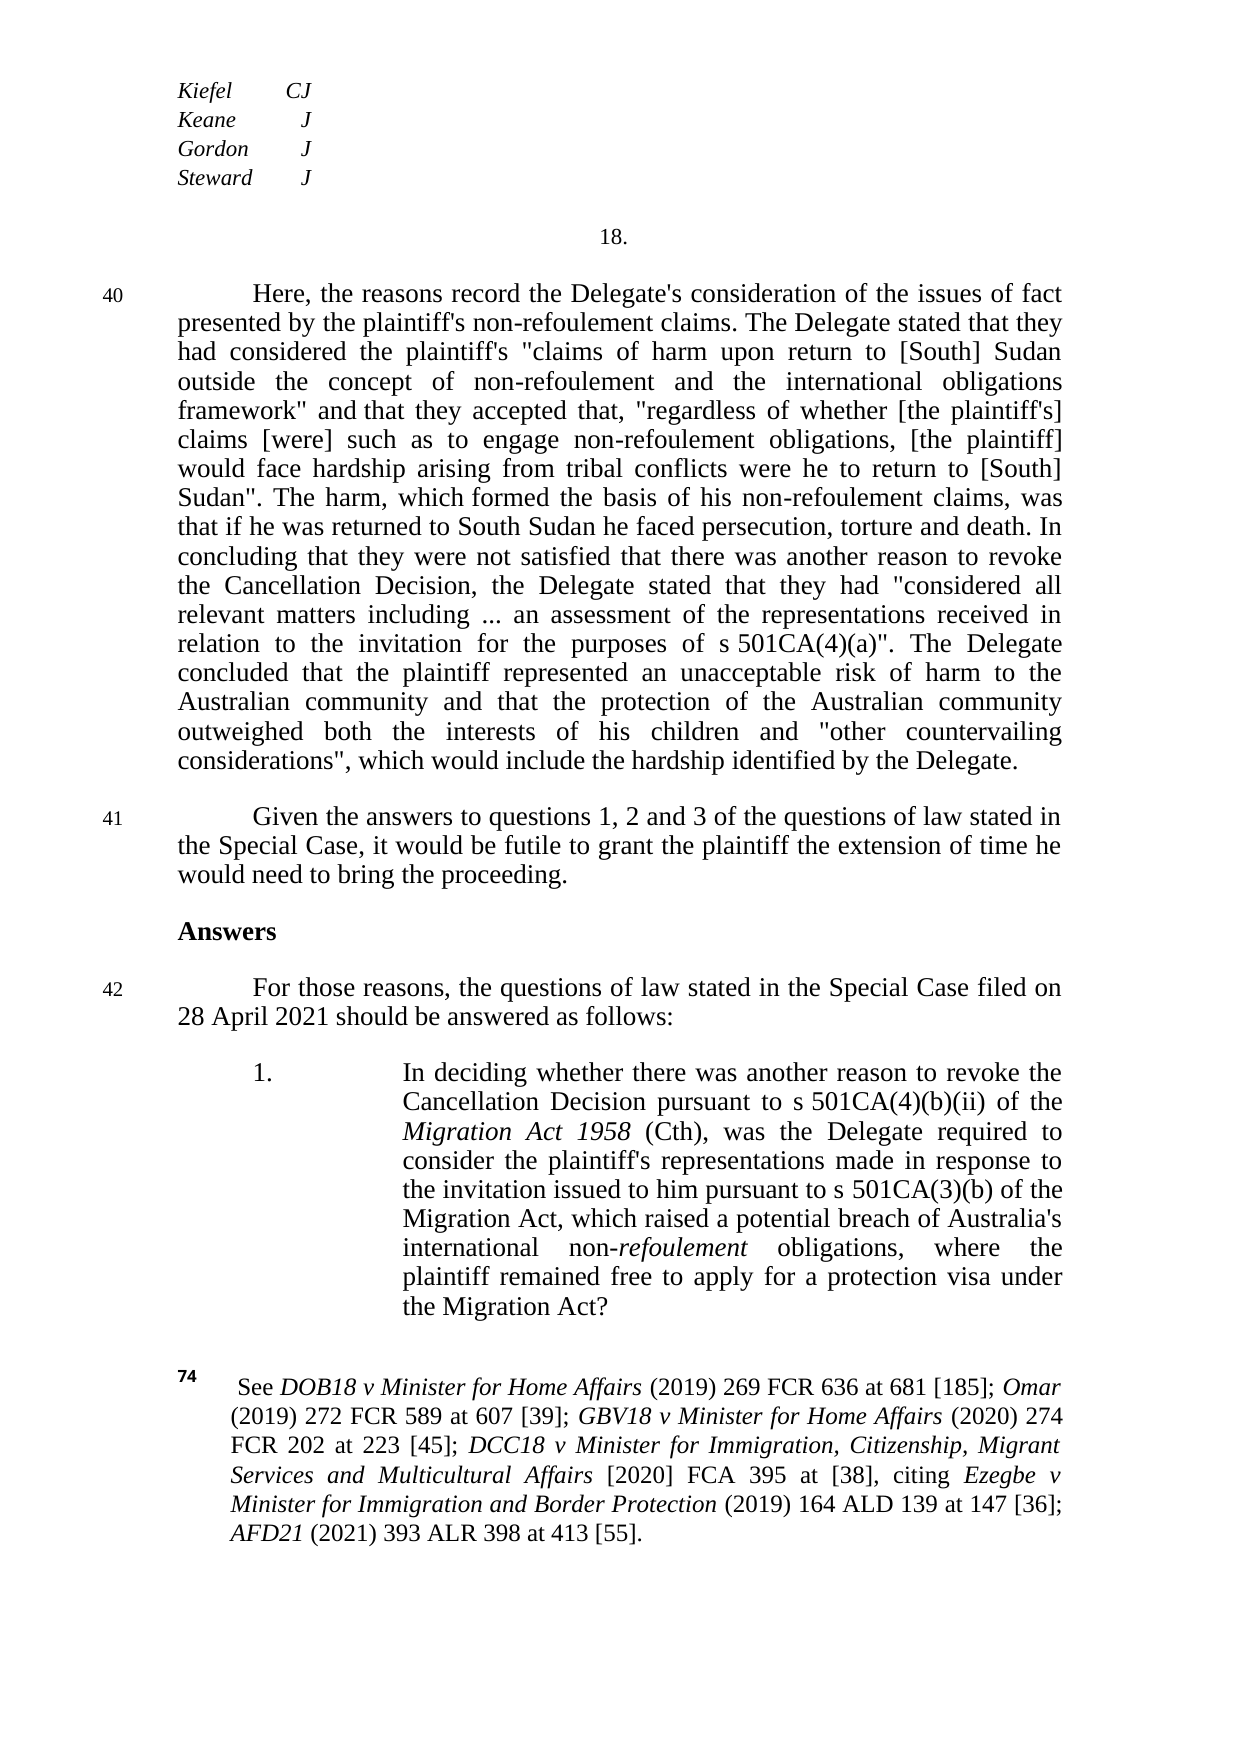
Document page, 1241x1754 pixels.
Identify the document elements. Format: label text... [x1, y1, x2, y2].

list For those reasons, the questions of law stated in the Special Case filed on 28 April 2021 should be answered as follows: [102, 973, 1063, 1031]
list Here, the reasons record the Delegate's consideration of the issues of fact presented by the plaintiff's non-refoulement claims. The Delegate stated that they had considered the plaintiff's "claims of harm upon return to [South] Sudan outside the concept of non-refoulement and the international obligations framework" and that they accepted that, "regardless of whether [the plaintiff's] claims [were] such as to engage non-refoulement obligations, [the plaintiff] would face hardship arising from tribal conflicts were he to return to [South] Sudan". The harm, which formed the basis of his non-refoulement claims, was that if he was returned to South Sudan he faced persecution, torture and death. In concluding that they were not satisfied that there was another reason to revoke the Cancellation Decision, the Delegate stated that they had "considered all relevant matters including ... an assessment of the representations received in relation to the invitation for the purposes of s 501CA(4)(a)". The Delegate concluded that the plaintiff represented an unacceptable risk of harm to the Australian community and that the protection of the Australian community outweighed both the interests of his children and "other countervailing considerations", which would include the hardship identified by the Delegate. [102, 279, 1063, 775]
subtitle Answers [177, 917, 1063, 946]
text 1. In deciding whether there was another reason to revoke the Cancellation Decision pursuant to s 501CA(4)(b)(ii) of the Migration Act 1958 (Cth), was the Delegate required to consider the plaintiff's representations made in response to the invitation issued to him pursuant to s 501CA(3)(b) of the Migration Act, which raised a potential breach of Australia's international non-refoulement obligations, where the plaintiff remained free to apply for a protection visa under the Migration Act? [252, 1058, 1063, 1321]
list Given the answers to questions 1, 2 and 3 of the questions of law stated in the Special Case, it would be futile to grant the plaintiff the extension of time he would need to bring the proceeding. [102, 802, 1063, 889]
